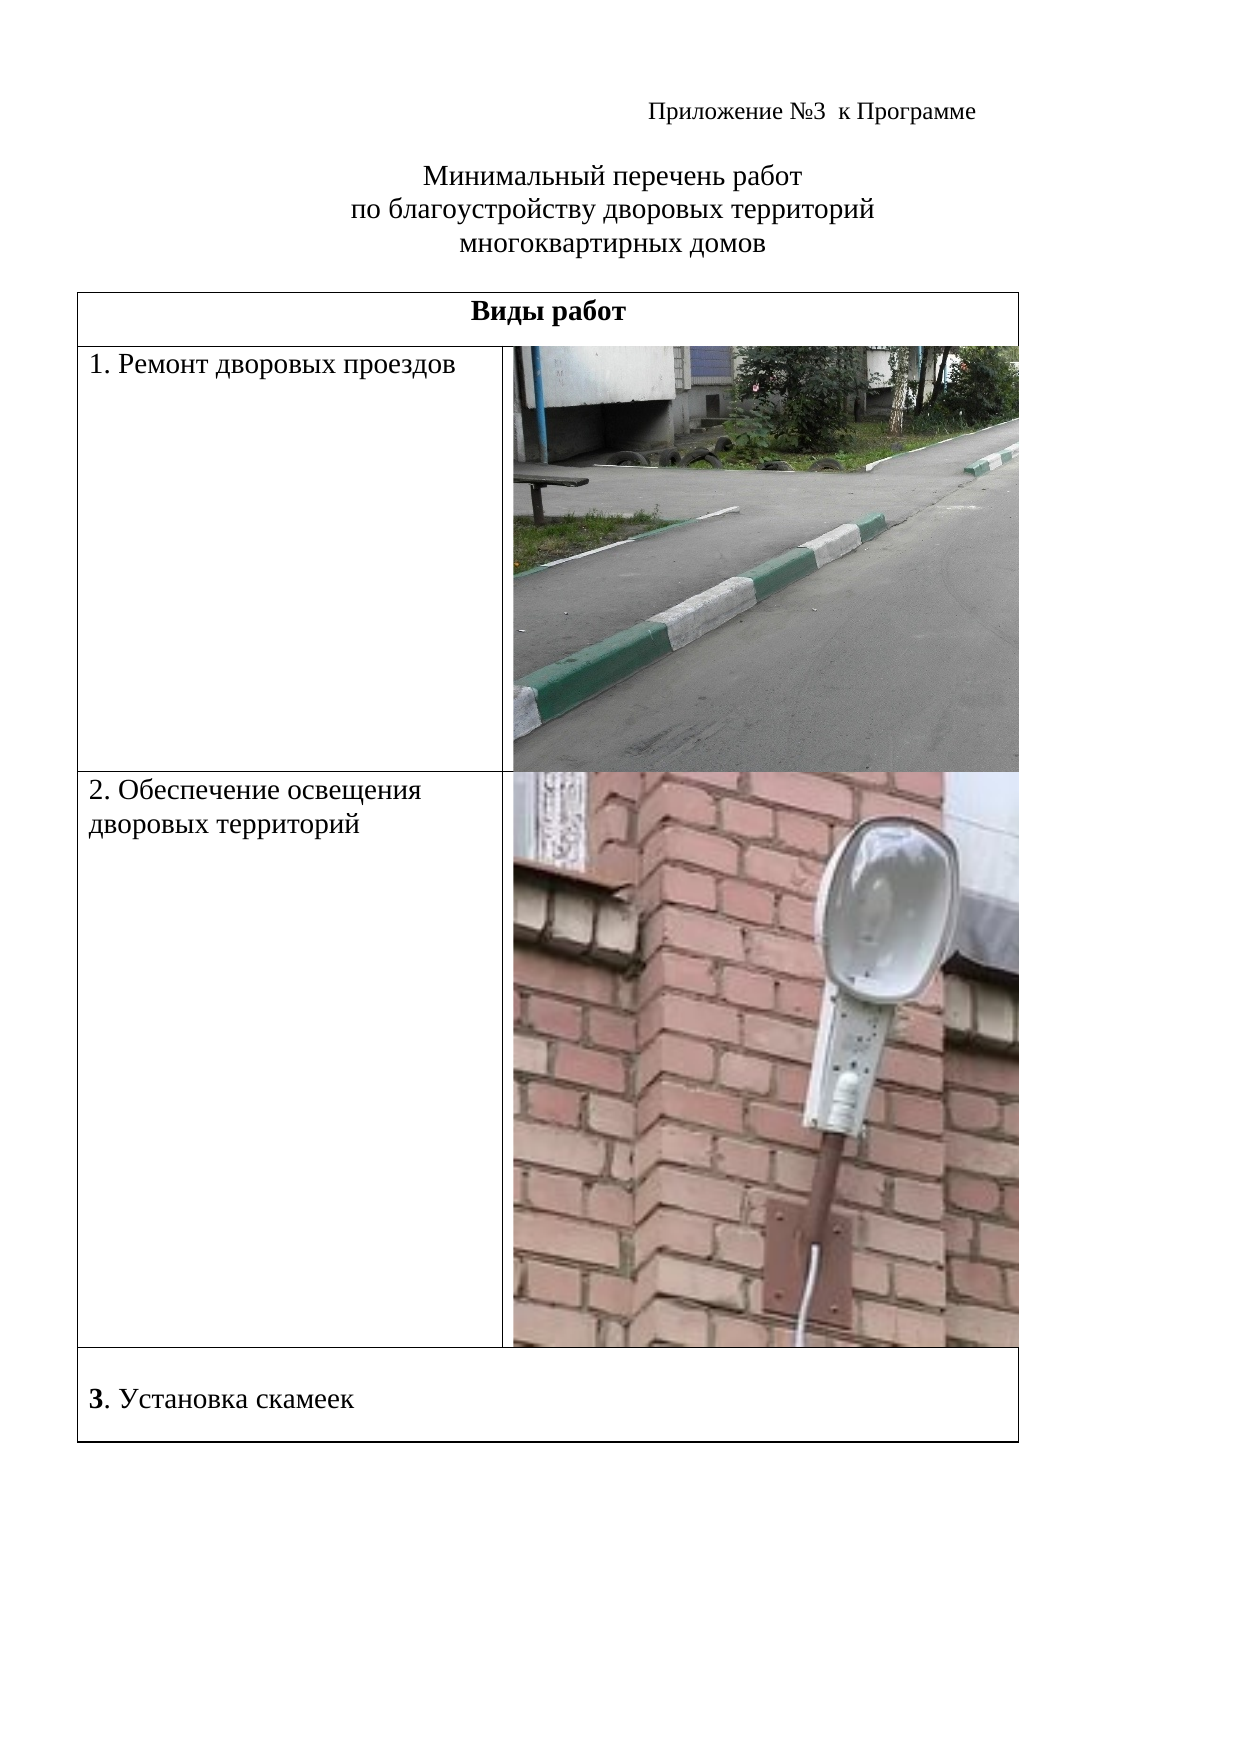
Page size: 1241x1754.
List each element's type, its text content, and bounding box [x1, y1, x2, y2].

text многоквартирных домов [89, 225, 1137, 259]
text по благоустройству дворовых территорий [89, 192, 1137, 225]
table_cell [503, 347, 513, 771]
picture [513, 346, 1019, 1347]
table_cell 2. Обеспечение освещения дворовых территорий [78, 772, 502, 1347]
table_cell 3. Установка скамеек [78, 1348, 1018, 1441]
table_cell 1. Ремонт дворовых проездов [78, 347, 502, 771]
text Приложение №3 к Программе [457, 96, 1137, 124]
table_cell [503, 772, 513, 1347]
table_header Виды работ [78, 293, 1018, 346]
text Минимальный перечень работ [89, 158, 1137, 192]
